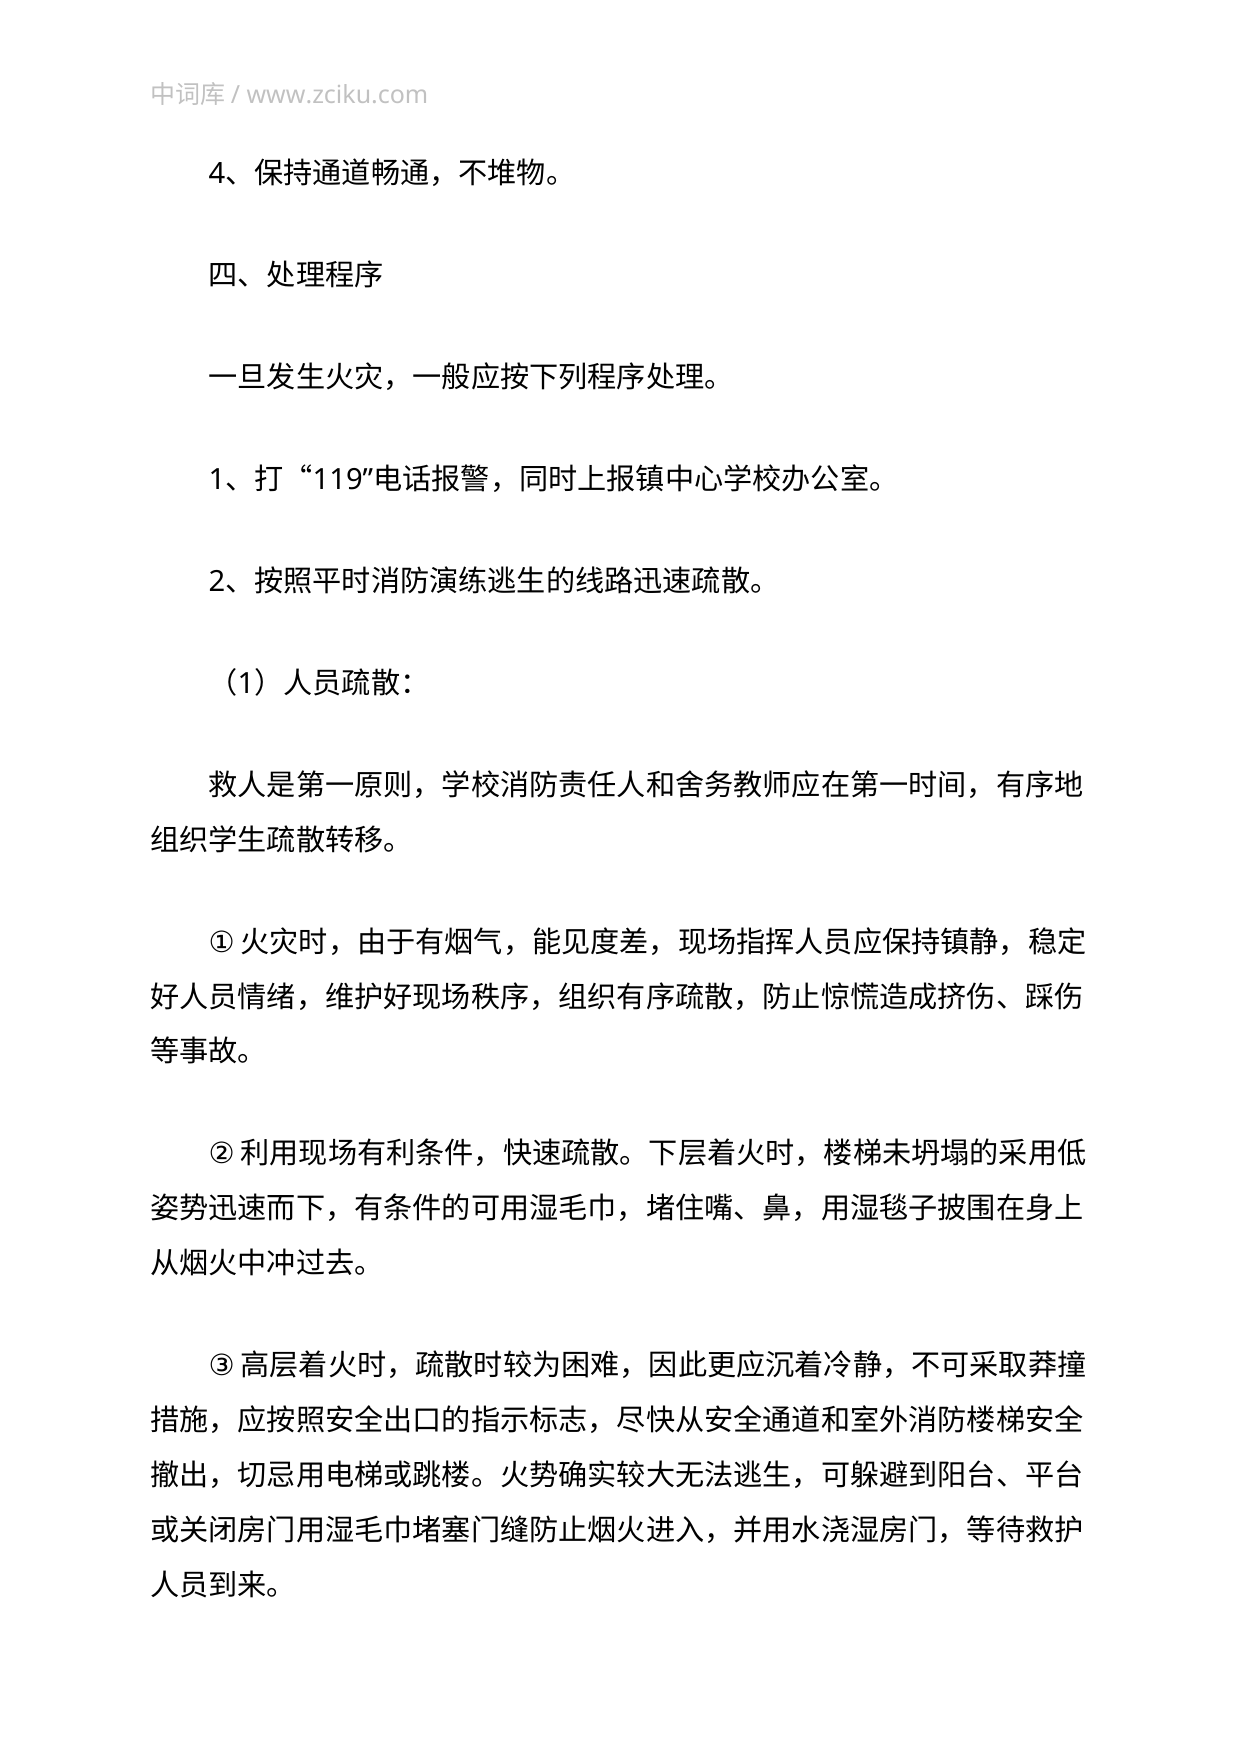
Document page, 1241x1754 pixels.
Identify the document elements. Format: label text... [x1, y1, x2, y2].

text ①火灾时，由于有烟气，能见度差，现场指挥人员应保持镇静，稳定好人员情绪，维护好现场秩序，组织有序疏散，防止惊慌造成挤伤、踩伤等事故。 [150, 918, 1090, 1070]
text （1）人员疏散： [150, 659, 1090, 702]
text 1、打“119”电话报警，同时上报镇中心学校办公室。 [150, 456, 1090, 498]
text 救人是第一原则，学校消防责任人和舍务教师应在第一时间，有序地组织学生疏散转移。 [150, 761, 1090, 859]
text ③高层着火时，疏散时较为困难，因此更应沉着冷静，不可采取莽撞措施，应按照安全出口的指示标志，尽快从安全通道和室外消防楼梯安全撤出，切忌用电梯或跳楼。火势确实较大无法逃生，可躲避到阳台、平台或关闭房门用湿毛巾堵塞门缝防止烟火进入，并用水浇湿房门，等待救护人员到来。 [150, 1341, 1090, 1603]
text 2、按照平时消防演练逃生的线路迅速疏散。 [150, 557, 1090, 600]
text 4、保持通道畅通，不堆物。 [150, 150, 1090, 192]
text 一旦发生火灾，一般应按下列程序处理。 [150, 354, 1090, 396]
text 四、处理程序 [150, 252, 1090, 294]
text ②利用现场有利条件，快速疏散。下层着火时，楼梯未坍塌的采用低姿势迅速而下，有条件的可用湿毛巾，堵住嘴、鼻，用湿毯子披围在身上从烟火中冲过去。 [150, 1130, 1090, 1282]
